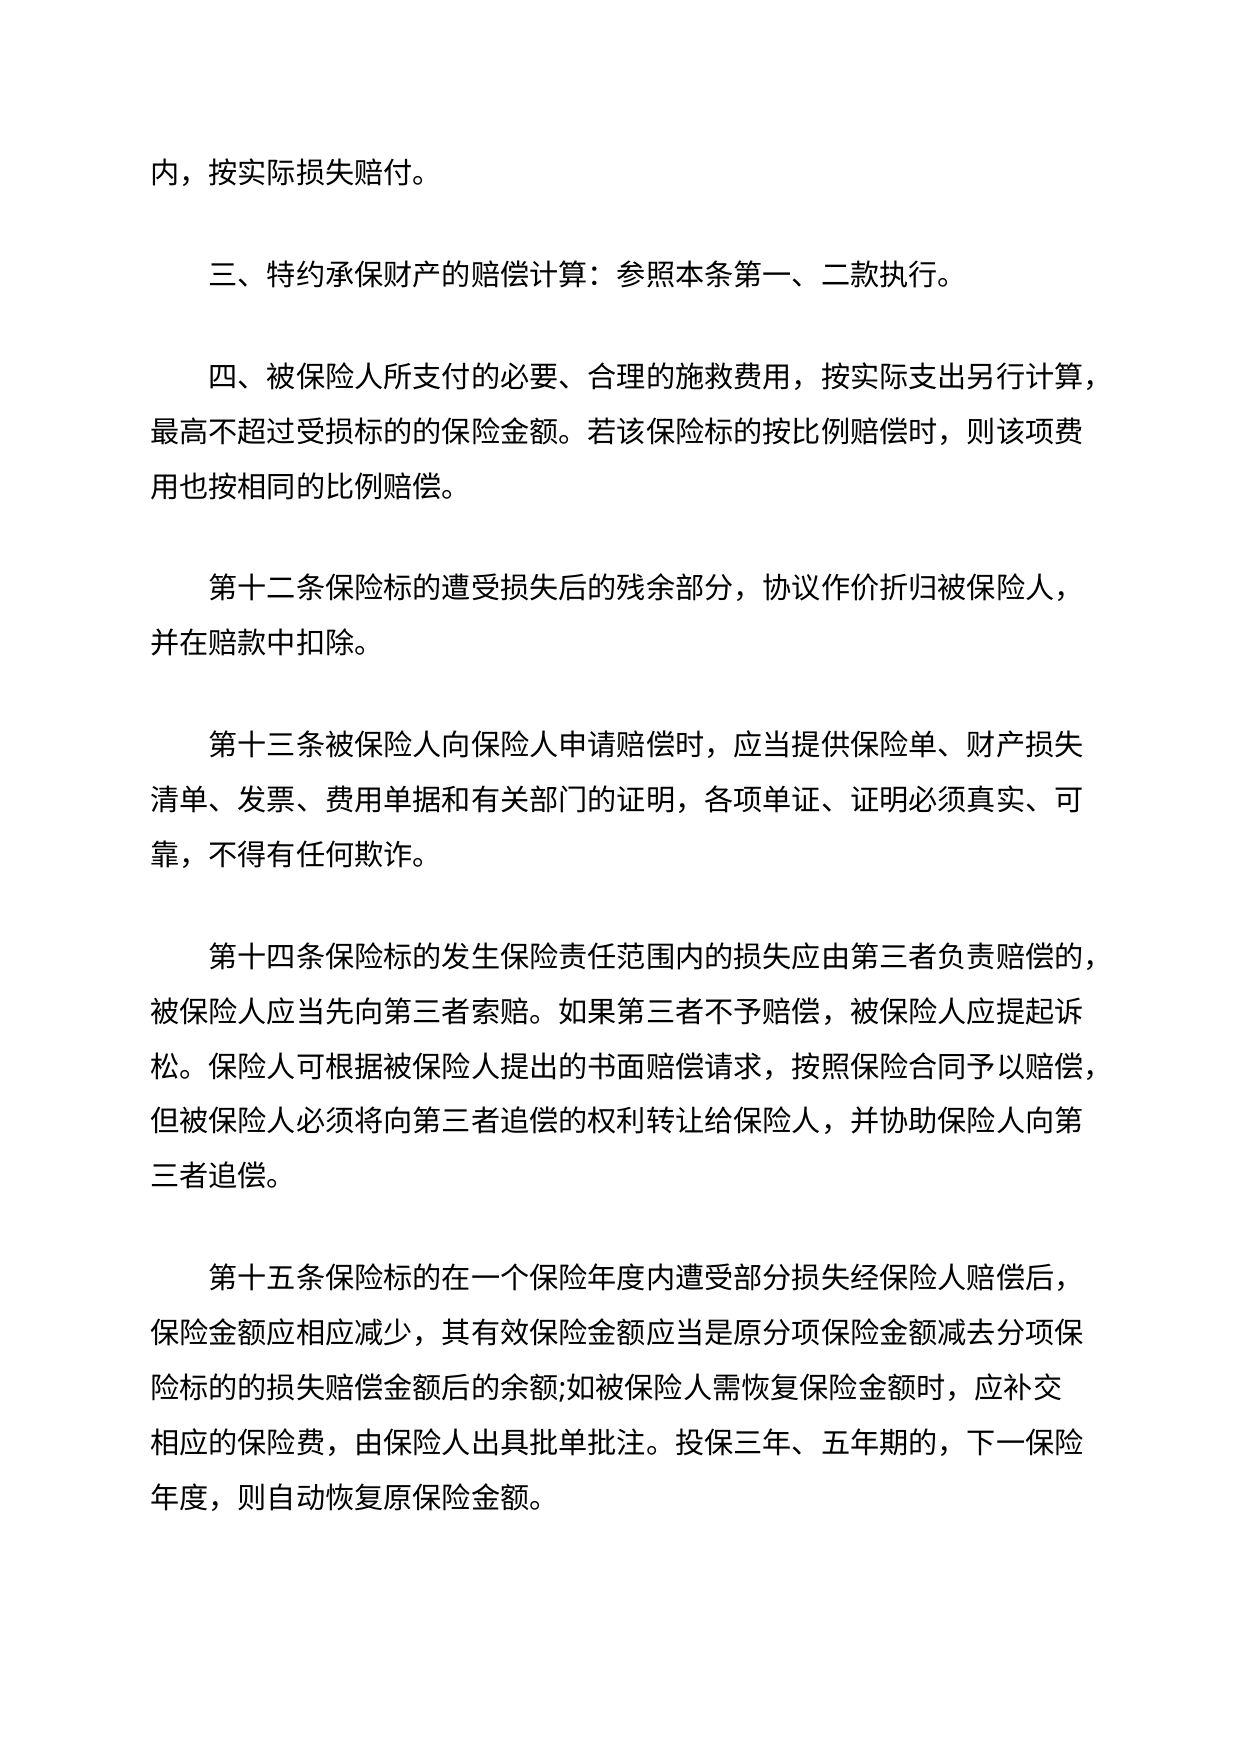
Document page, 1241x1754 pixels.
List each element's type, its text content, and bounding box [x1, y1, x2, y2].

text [150, 150, 1090, 192]
text 第十四条保险标的发生保险责任范围内的损失应由第三者负责赔偿的，被保险人应当先向第三者索赔。如果第三者不予赔偿，被保险人应提起诉松。保险人可根据被保险人提出的书面赔偿请求，按照保险合同予以赔偿，但被保险人必须将向第三者追偿的权利转让给保险人，并协助保险人向第三者追偿。 [150, 933, 1090, 1195]
text 四、被保险人所支付的必要、合理的施救费用，按实际支出另行计算，最高不超过受损标的的保险金额。若该保险标的按比例赔偿时，则该项费用也按相同的比例赔偿。 [150, 353, 1090, 506]
text 三、特约承保财产的赔偿计算：参照本条第一、二款执行。 [150, 252, 1090, 294]
text 第十三条被保险人向保险人申请赔偿时，应当提供保险单、财产损失清单、发票、费用单据和有关部门的证明，各项单证、证明必须真实、可靠，不得有任何欺诈。 [150, 722, 1090, 874]
text 第十二条保险标的遭受损失后的残余部分，协议作价折归被保险人，并在赔款中扣除。 [150, 565, 1090, 662]
text 第十五条保险标的在一个保险年度内遭受部分损失经保险人赔偿后，保险金额应相应减少，其有效保险金额应当是原分项保险金额减去分项保险标的的损失赔偿金额后的余额;如被保险人需恢复保险金额时，应补交相应的保险费，由保险人出具批单批注。投保三年、五年期的，下一保险年度，则自动恢复原保险金额。 [150, 1255, 1090, 1517]
